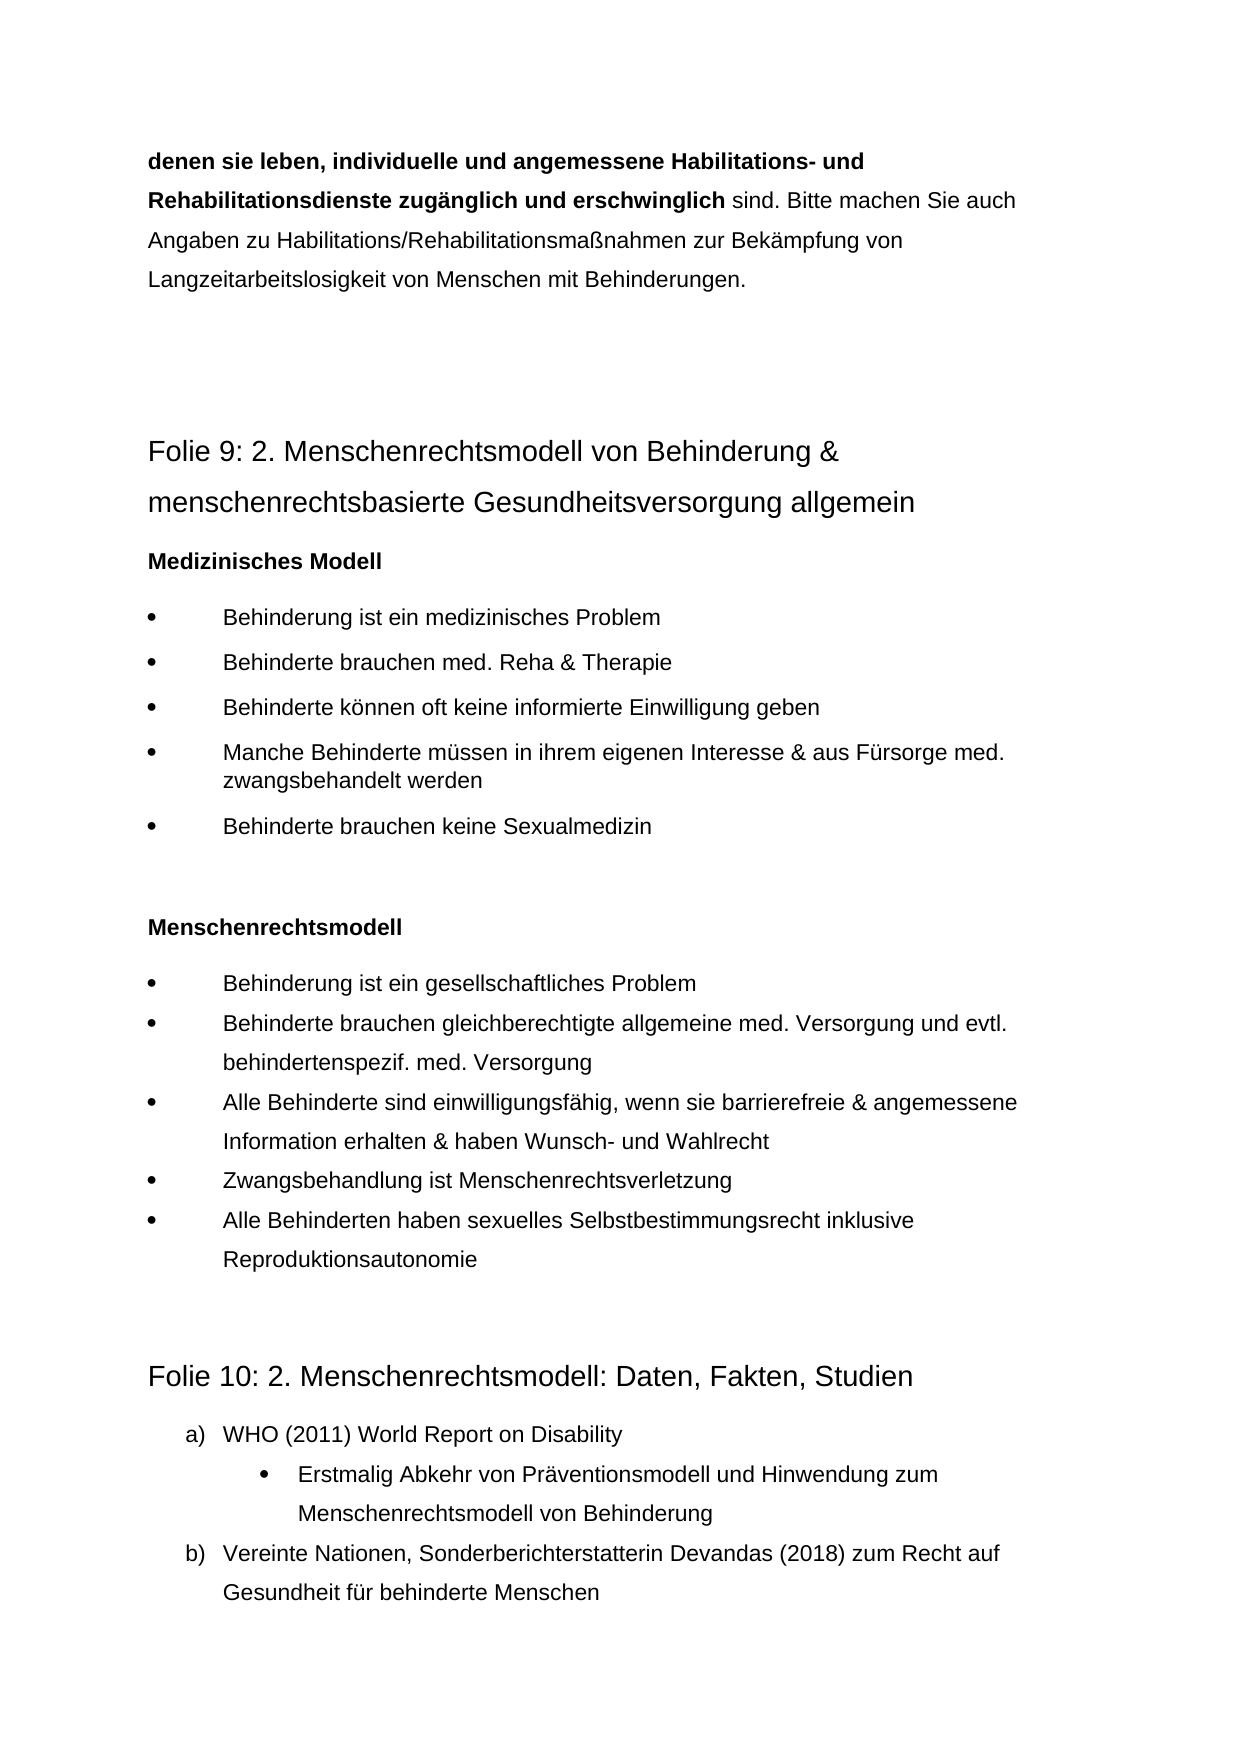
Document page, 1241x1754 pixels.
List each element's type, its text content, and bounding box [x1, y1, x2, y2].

list Erstmalig Abkehr von Präventionsmodell und Hinwendung zum Menschenrechtsmodell von Behinderung [260, 1461, 1093, 1527]
list Behinderte können oft keine informierte Einwilligung geben [148, 694, 1093, 720]
list Behinderte brauchen keine Sexualmedizin [148, 813, 1093, 839]
list Manche Behinderte müssen in ihrem eigenen Interesse & aus Fürsorge med. zwangsbehandelt werden [148, 739, 1093, 794]
list Behinderung ist ein medizinisches Problem [148, 604, 1093, 630]
subtitle Folie 9: 2. Menschenrechtsmodell von Behinderung & menschenrechtsbasierte Gesundheitsversorgung allgemein [148, 434, 1093, 518]
list Alle Behinderten haben sexuelles Selbstbestimmungsrecht inklusive Reproduktionsautonomie [148, 1207, 1093, 1273]
list Zwangsbehandlung ist Menschenrechtsverletzung [148, 1167, 1093, 1194]
list Behinderte brauchen gleichberechtigte allgemeine med. Versorgung und evtl. behindertenspezif. med. Versorgung [148, 1009, 1093, 1075]
text Medizinisches Modell [148, 548, 1093, 574]
list Vereinte Nationen, Sonderberichterstatterin Devandas (2018) zum Recht auf Gesundheit für behinderte Menschen [185, 1540, 1093, 1606]
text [148, 148, 1093, 292]
subtitle Folie 10: 2. Menschenrechtsmodell: Daten, Fakten, Studien [148, 1359, 1093, 1392]
list Behinderung ist ein gesellschaftliches Problem [148, 970, 1093, 996]
list Alle Behinderte sind einwilligungsfähig, wenn sie barrierefreie & angemessene Information erhalten & haben Wunsch- und Wahlrecht [148, 1088, 1093, 1154]
text Menschenrechtsmodell [148, 914, 1093, 940]
list Behinderte brauchen med. Reha & Therapie [148, 649, 1093, 675]
list WHO (2011) World Report on Disability [185, 1421, 1093, 1448]
